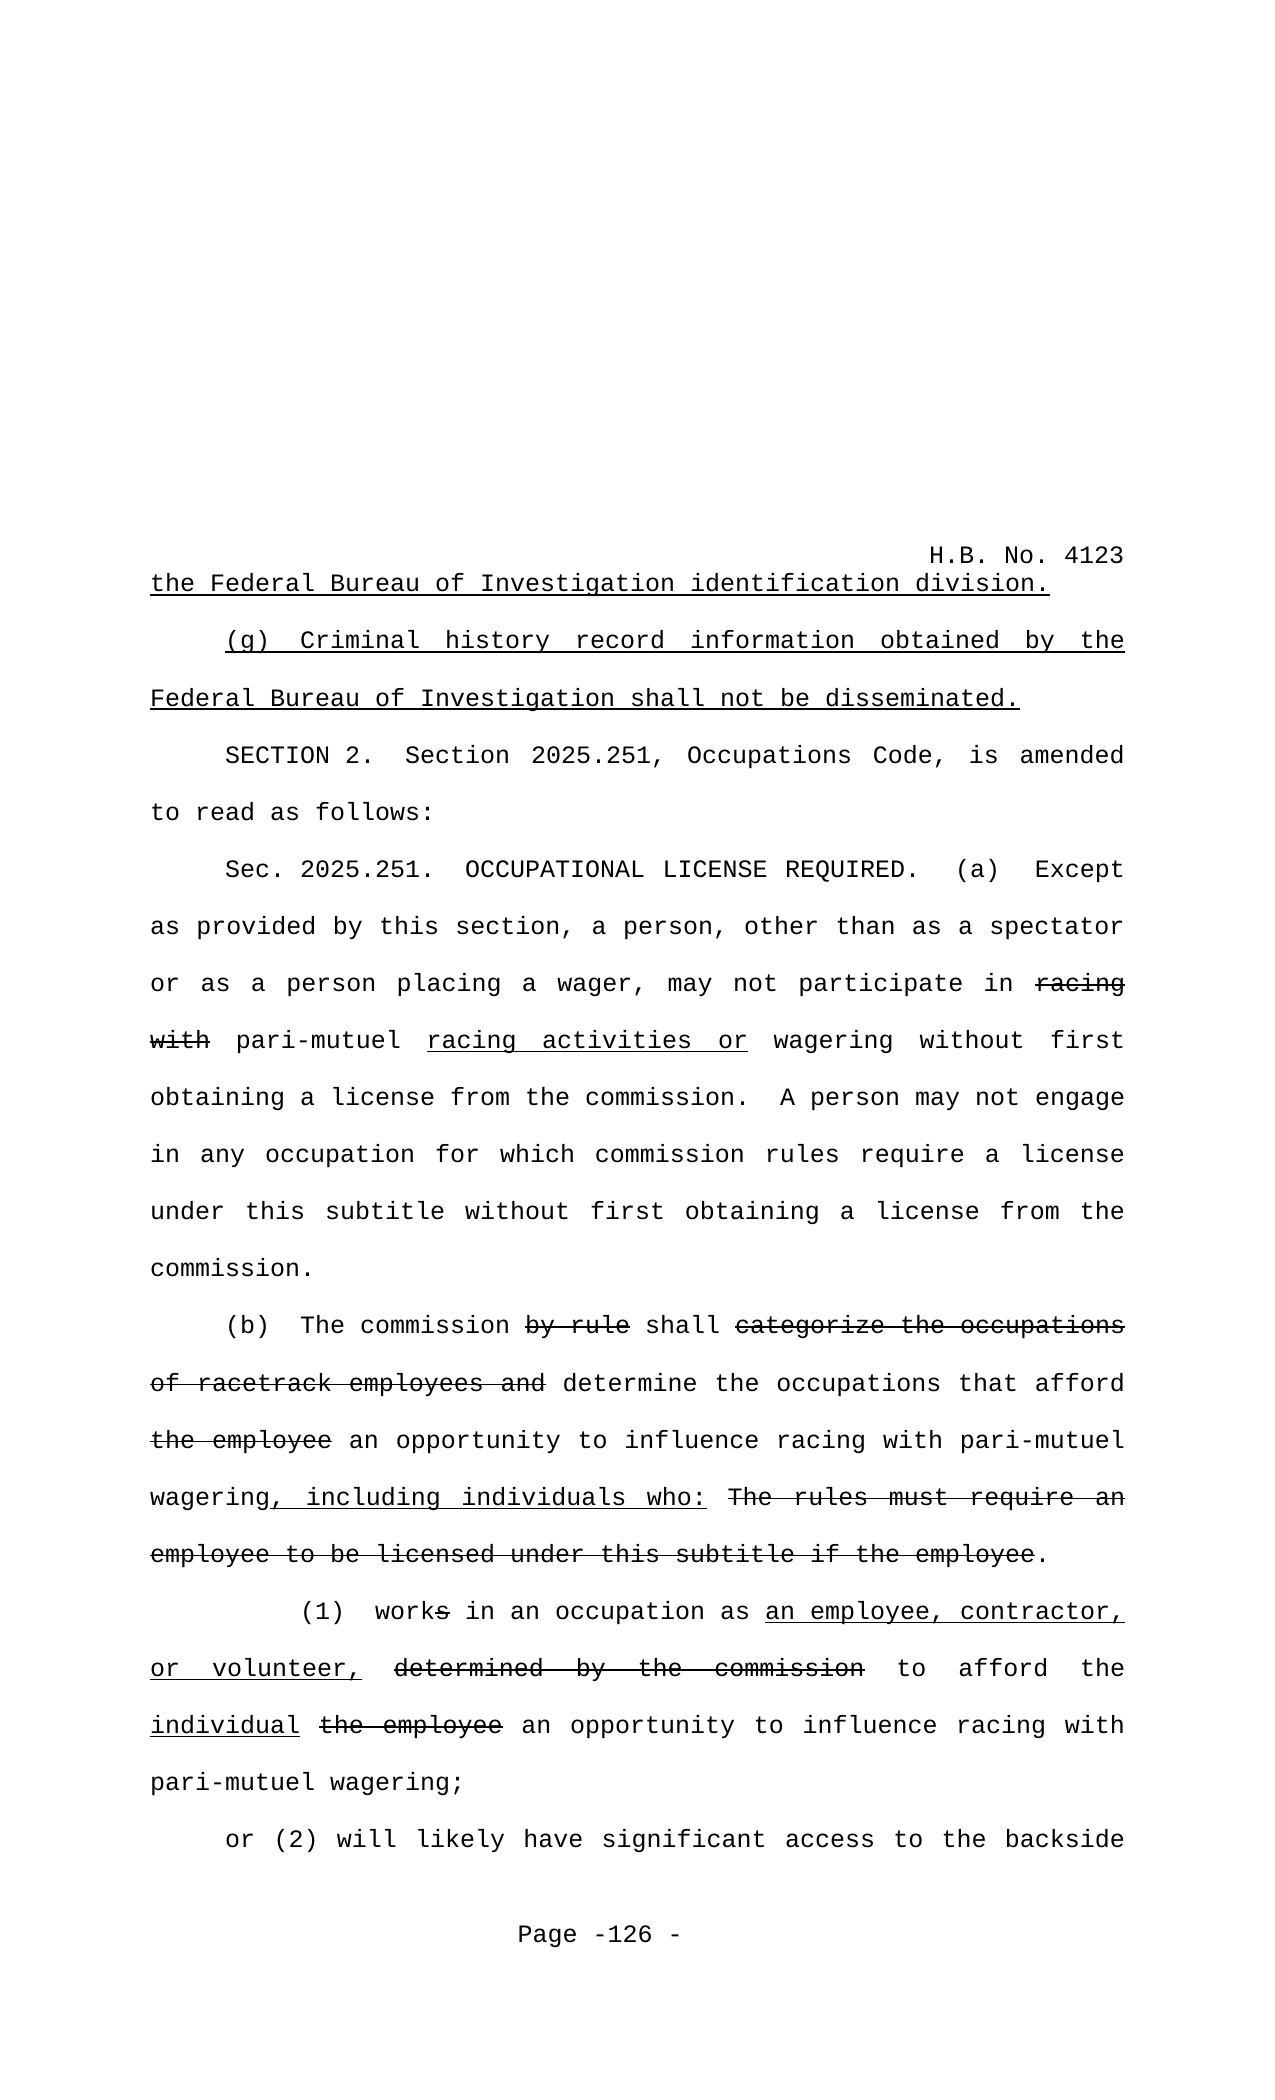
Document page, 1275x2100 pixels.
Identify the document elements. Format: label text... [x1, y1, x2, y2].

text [150, 1827, 1125, 1855]
text (1) works in an occupation as an employee, contractor, or volunteer, determined by the commission to afford the individual the employee an opportunity to influence racing with pari-mutuel wagering; [150, 1598, 1125, 1798]
text SECTION 2. Section 2025.251, Occupations Code, is amended to read as follows: [150, 742, 1125, 828]
text Sec. 2025.251. OCCUPATIONAL LICENSE REQUIRED. (a) Except as provided by this section, a person, other than as a spectator or as a person placing a wager, may not participate in racing with pari-mutuel racing activities or wagering without first obtaining a license from the commission. A person may not engage in any occupation for which commission rules require a license under this subtitle without first obtaining a license from the commission. [150, 856, 1125, 1284]
text (g) Criminal history record information obtained by the Federal Bureau of Investigation shall not be disseminated. [150, 628, 1125, 713]
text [150, 571, 1125, 599]
text (b) The commission by rule shall categorize the occupations of racetrack employees and determine the occupations that afford the employee an opportunity to influence racing with pari-mutuel wagering, including individuals who: The rules must require an employee to be licensed under this subtitle if the employee. [150, 1313, 1125, 1570]
